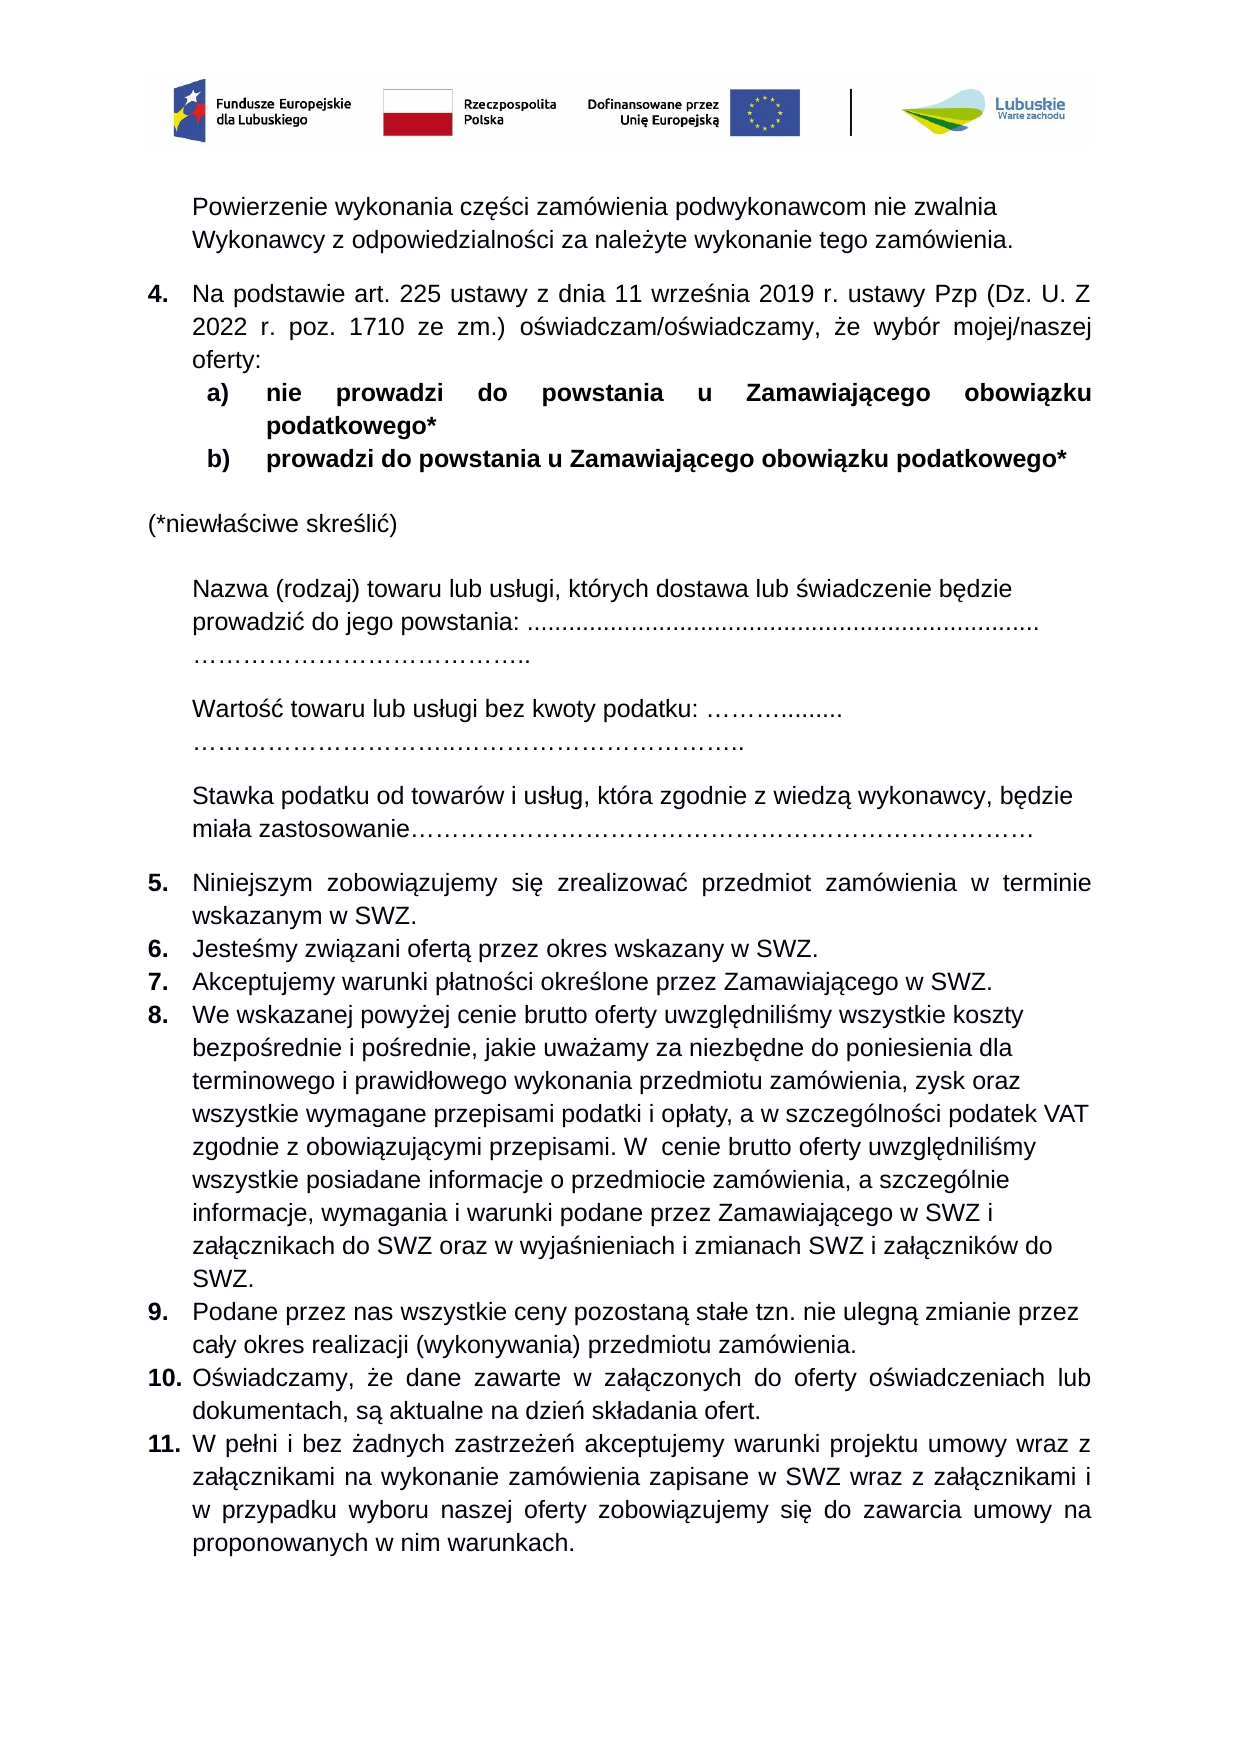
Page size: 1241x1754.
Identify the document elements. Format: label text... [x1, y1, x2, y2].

list We wskazanej powyżej cenie brutto oferty uwzględniliśmy wszystkie koszty bezpośrednie i pośrednie, jakie uważamy za niezbędne do poniesienia dla terminowego i prawidłowego wykonania przedmiotu zamówienia, zysk oraz wszystkie wymagane przepisami podatki i opłaty, a w szczególności podatek VAT zgodnie z obowiązującymi przepisami. W cenie brutto oferty uwzględniliśmy wszystkie posiadane informacje o przedmiocie zamówienia, a szczególnie informacje, wymagania i warunki podane przez Zamawiającego w SWZ i załącznikach do SWZ oraz w wyjaśnieniach i zmianach SWZ i załączników do SWZ. [148, 1000, 1093, 1293]
text Powierzenie wykonania części zamówienia podwykonawcom nie zwalnia Wykonawcy z odpowiedzialności za należyte wykonanie tego zamówienia. [192, 192, 1093, 254]
text Wartość towaru lub usługi bez kwoty podatku: ……….........…………………………..…………………………….. [192, 694, 1093, 756]
list Jesteśmy związani ofertą przez okres wskazany w SWZ. [148, 934, 1093, 963]
list prowadzi do powstania u Zamawiającego obowiązku podatkowego* [207, 444, 1093, 473]
list W pełni i bez żadnych zastrzeżeń akceptujemy warunki projektu umowy wraz z załącznikami na wykonanie zamówienia zapisane w SWZ wraz z załącznikami i w przypadku wyboru naszej oferty zobowiązujemy się do zawarcia umowy na proponowanych w nim warunkach. [148, 1429, 1093, 1557]
text Stawka podatku od towarów i usług, która zgodnie z wiedzą wykonawcy, będzie miała zastosowanie………………………………………………………………… [192, 781, 1093, 843]
list Podane przez nas wszystkie ceny pozostaną stałe tzn. nie ulegną zmianie przez cały okres realizacji (wykonywania) przedmiotu zamówienia. [148, 1297, 1093, 1359]
list Na podstawie art. 225 ustawy z dnia 11 września 2019 r. ustawy Pzp (Dz. U. Z 2022 r. poz. 1710 ze zm.) oświadczam/oświadczamy, że wybór mojej/naszej oferty: [148, 279, 1093, 374]
list Niniejszym zobowiązujemy się zrealizować przedmiot zamówienia w terminie wskazanym w SWZ. [148, 868, 1093, 930]
list nie prowadzi do powstania u Zamawiającego obowiązku podatkowego* [207, 378, 1093, 440]
list Oświadczamy, że dane zawarte w załączonych do oferty oświadczeniach lub dokumentach, są aktualne na dzień składania ofert. [148, 1363, 1093, 1425]
text (*niewłaściwe skreślić) [148, 509, 1093, 538]
picture [147, 73, 1092, 149]
text Nazwa (rodzaj) towaru lub usługi, których dostawa lub świadczenie będzie prowadzić do jego powstania: ..........................................................................………………………………….. [192, 574, 1093, 669]
list Akceptujemy warunki płatności określone przez Zamawiającego w SWZ. [148, 967, 1093, 996]
